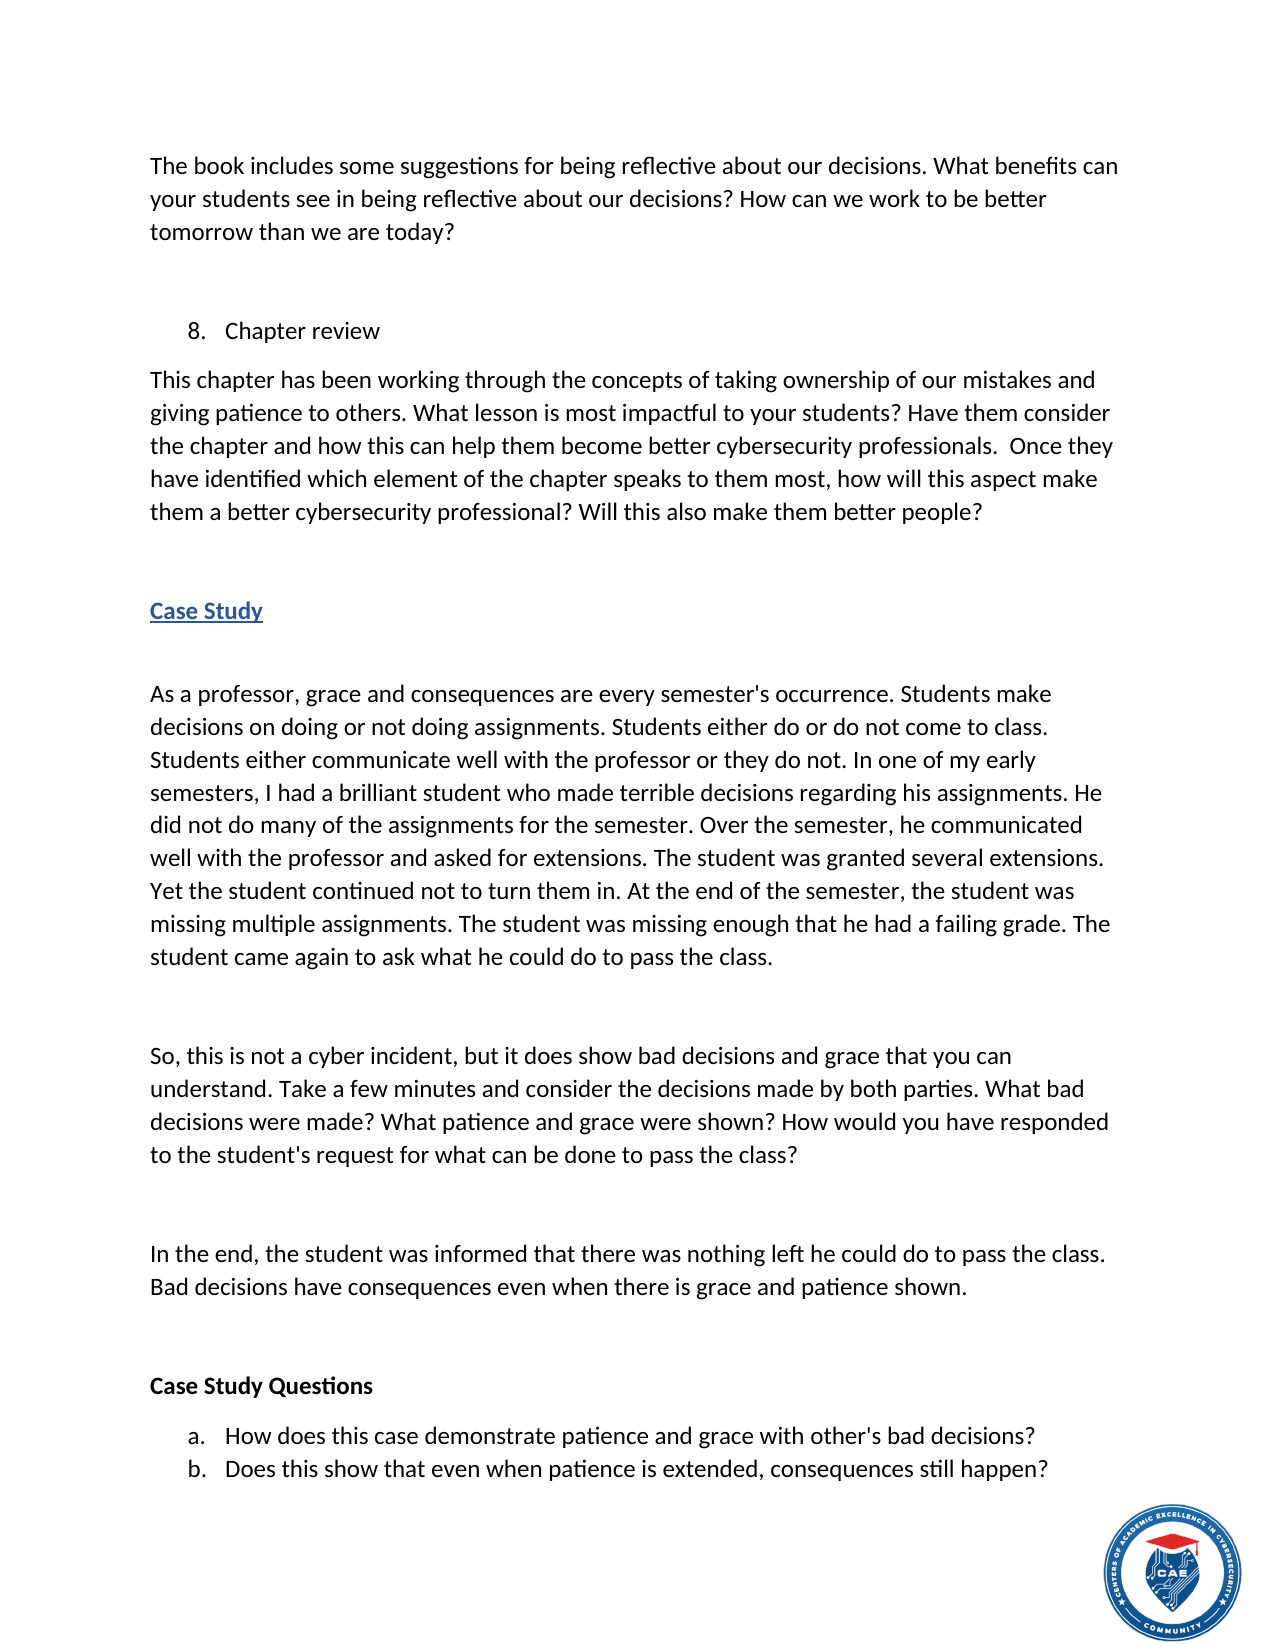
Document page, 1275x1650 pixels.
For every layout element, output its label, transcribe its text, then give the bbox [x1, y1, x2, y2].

list Chapter review [187, 315, 1125, 346]
list How does this case demonstrate patience and grace with other's bad decisions? [187, 1420, 1125, 1451]
text As a professor, grace and consequences are every semester's occurrence. Students make decisions on doing or not doing assignments. Students either do or do not come to class. Students either communicate well with the professor or they do not. In one of my early semesters, I had a brilliant student who made terrible decisions regarding his assignments. He did not do many of the assignments for the semester. Over the semester, he communicated well with the professor and asked for extensions. The student was granted several extensions. Yet the student continued not to turn them in. At the end of the semester, the student was missing multiple assignments. The student was missing enough that he had a failing grade. The student came again to ask what he could do to pass the class. [150, 678, 1125, 972]
text So, this is not a cyber incident, but it does show bad decisions and grace that you can understand. Take a few minutes and consider the decisions made by both parties. What bad decisions were made? What patience and grace were shown? How would you have responded to the student's request for what can be done to pass the class? [150, 1040, 1125, 1170]
text This chapter has been working through the concepts of taking ownership of our mistakes and giving patience to others. What lesson is most impactful to your students? Have them consider the chapter and how this can help them become better cybersecurity professionals. Once they have identified which element of the chapter speaks to them most, how will this aspect make them a better cybersecurity professional? Will this also make them better people? [150, 364, 1125, 527]
list Does this show that even when patience is extended, consequences still happen? [187, 1453, 1125, 1483]
picture [1097, 1497, 1247, 1644]
text Case Study Questions [150, 1370, 1125, 1401]
text In the end, the student was informed that there was nothing left he could do to pass the class. Bad decisions have consequences even when there is grace and patience shown. [150, 1238, 1125, 1302]
subtitle Case Study [150, 595, 1125, 626]
text The book includes some suggestions for being reflective about our decisions. What benefits can your students see in being reflective about our decisions? How can we work to be better tomorrow than we are today? [150, 150, 1125, 246]
